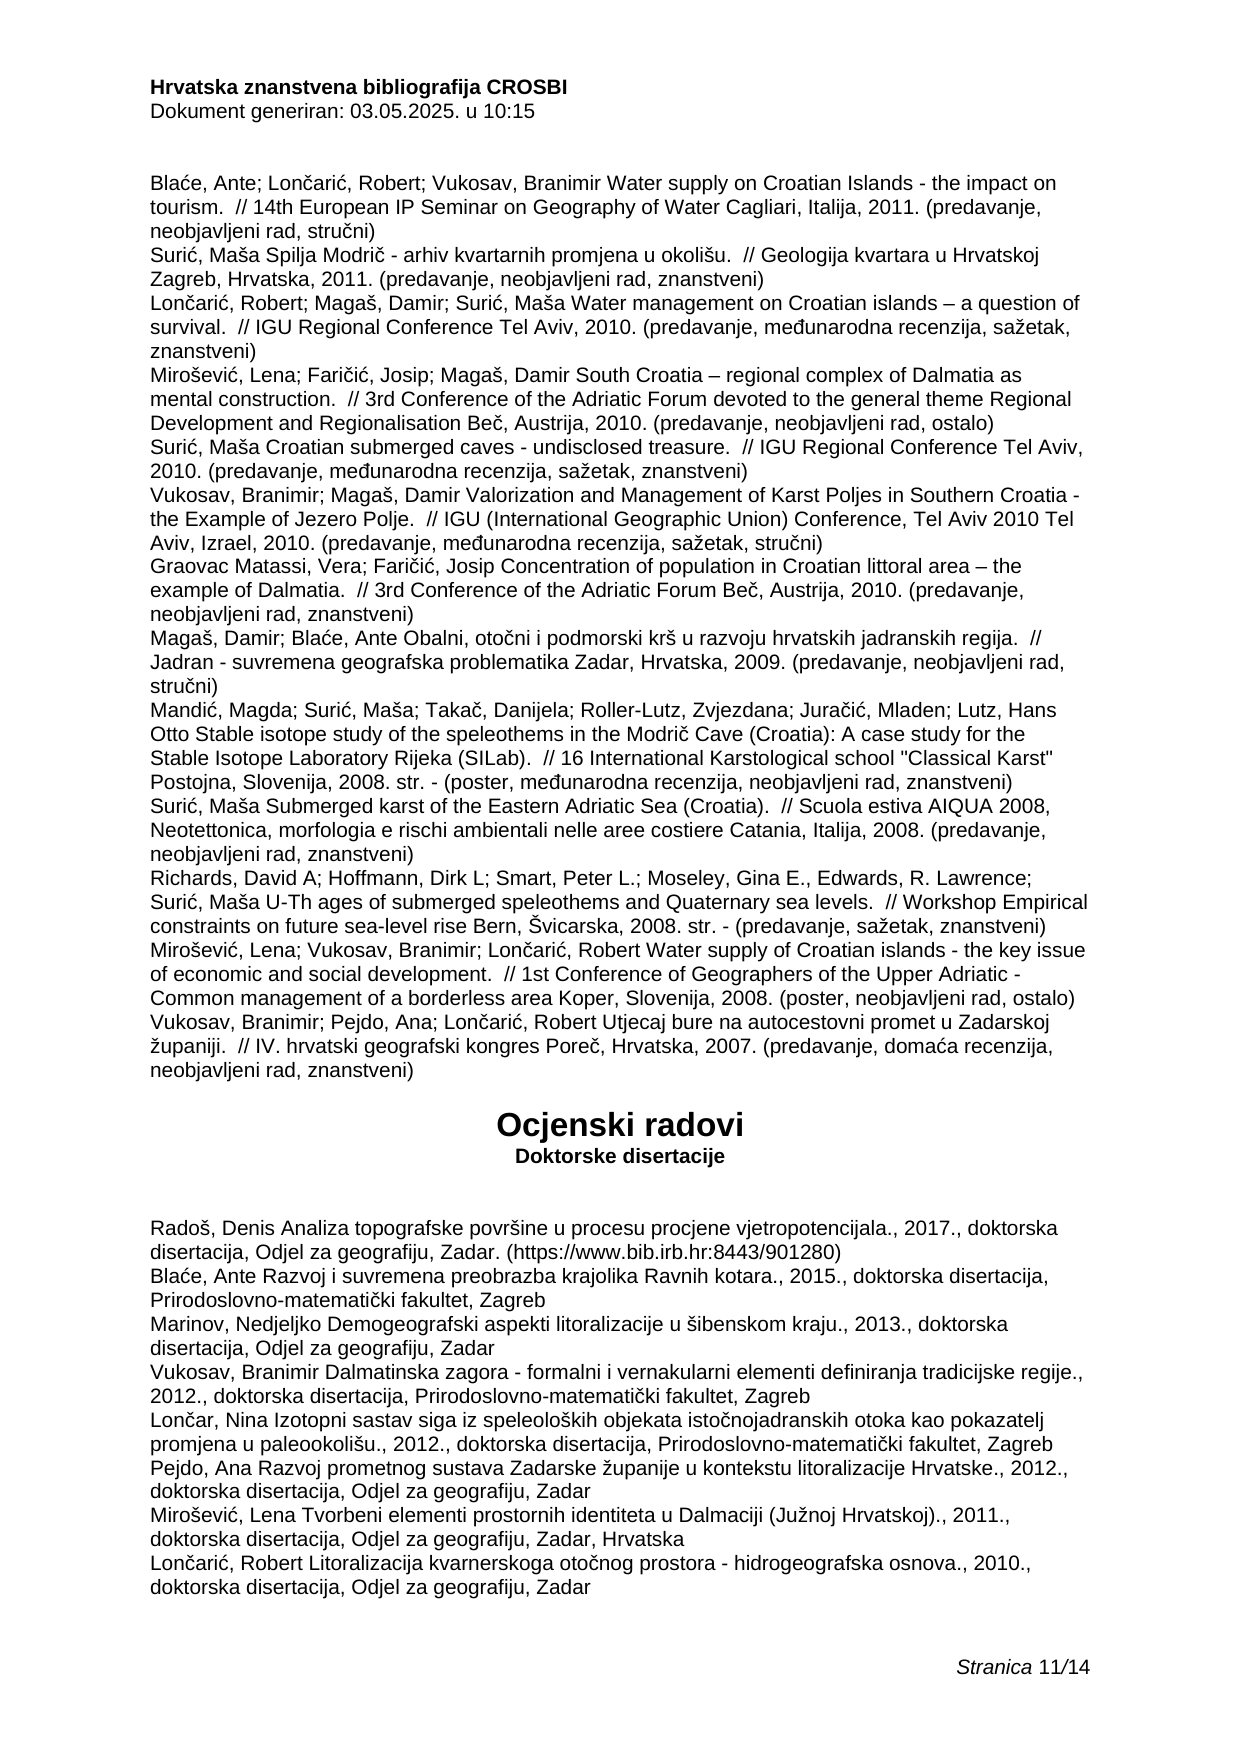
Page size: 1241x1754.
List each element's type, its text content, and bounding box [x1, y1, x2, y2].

text Mirošević, Lena; Vukosav, Branimir; Lončarić, Robert [150, 938, 1090, 1009]
text Graovac Matassi, Vera; Faričić, Josip [150, 554, 1090, 626]
text Surić, Maša [150, 243, 1090, 291]
text Pejdo, Ana [150, 1455, 1090, 1503]
text Lončar, Nina [150, 1407, 1090, 1455]
subtitle Ocjenski radovi [150, 1105, 1090, 1144]
subtitle Doktorske disertacije [150, 1144, 1090, 1168]
text Mirošević, Lena; Faričić, Josip; Magaš, Damir [150, 363, 1090, 434]
text Surić, Maša [150, 434, 1090, 482]
text Radoš, Denis [150, 1216, 1090, 1264]
text Surić, Maša [150, 794, 1090, 866]
text Vukosav, Branimir [150, 1359, 1090, 1407]
text Lončarić, Robert [150, 1551, 1090, 1599]
text Vukosav, Branimir; Magaš, Damir [150, 482, 1090, 554]
text Vukosav, Branimir; Pejdo, Ana; Lončarić, Robert [150, 1009, 1090, 1081]
text Magaš, Damir; Blaće, Ante [150, 626, 1090, 698]
text Blaće, Ante; Lončarić, Robert; Vukosav, Branimir [150, 171, 1090, 243]
text Marinov, Nedjeljko [150, 1312, 1090, 1359]
text Blaće, Ante [150, 1264, 1090, 1312]
text Mirošević, Lena [150, 1503, 1090, 1551]
text Mandić, Magda; Surić, Maša; Takač, Danijela; Roller-Lutz, Zvjezdana; Juračić, Mladen; Lutz, Hans Otto [150, 698, 1090, 794]
text Lončarić, Robert; Magaš, Damir; Surić, Maša [150, 291, 1090, 363]
text Richards, David A; Hoffmann, Dirk L; Smart, Peter L.; Moseley, Gina E., Edwards, R. Lawrence; Surić, Maša [150, 866, 1090, 938]
